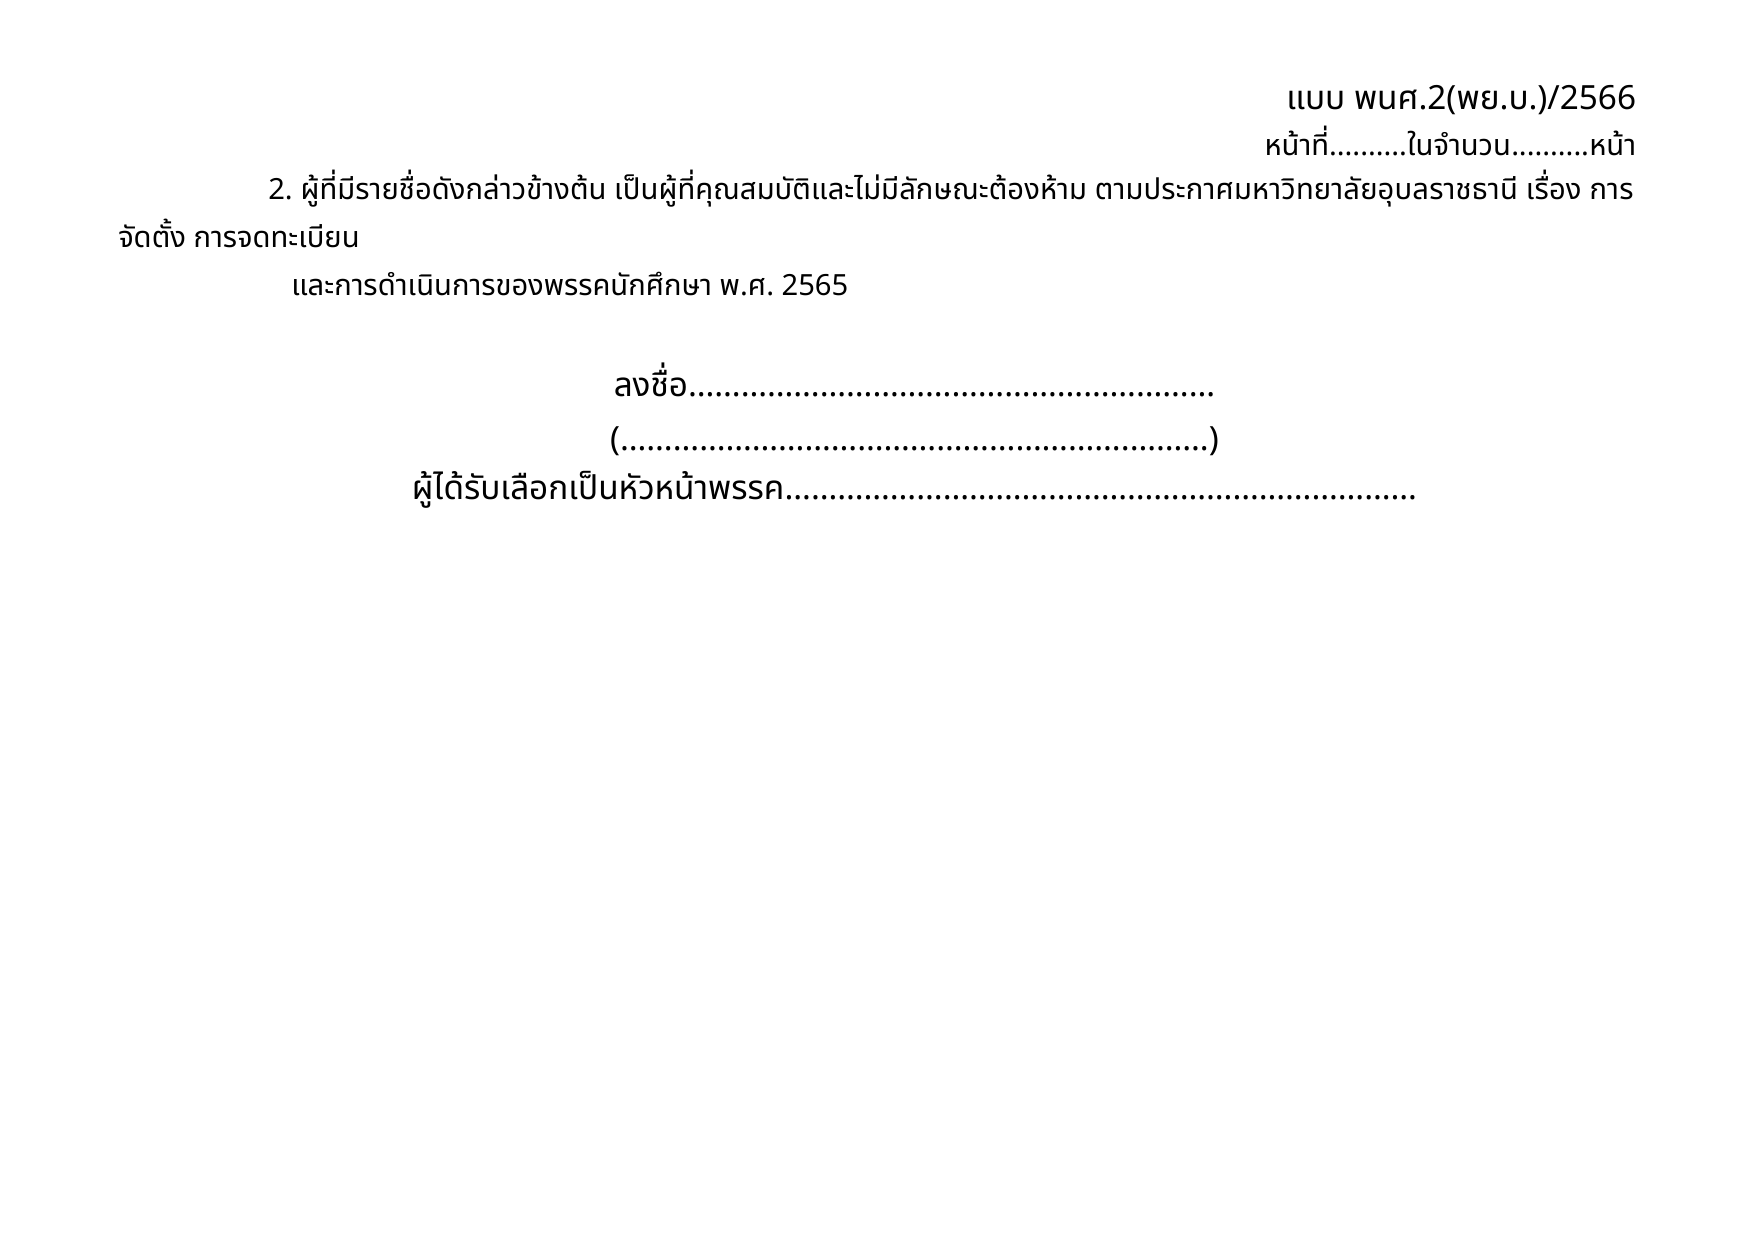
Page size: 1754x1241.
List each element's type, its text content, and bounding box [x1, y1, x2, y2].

text ผู้ได้รับเลือกเป็นหัวหน้าพรรค……………………………………………………………… [118, 464, 1636, 514]
text และการดำเนินการของพรรคนักศึกษา พ.ศ. 2565 [118, 264, 1636, 308]
text (………………………………………………….………) [118, 415, 1636, 460]
text 2. ผู้ที่มีรายชื่อดังกล่าวข้างต้น เป็นผู้ที่คุณสมบัติและไม่มีลักษณะต้องห้าม ตามประกาศมหาวิทยาลัยอุบลราชธานี เรื่อง การจัดตั้ง การจดทะเบียน [118, 169, 1636, 260]
text ลงชื่อ…………………………………………………… [118, 361, 1636, 411]
